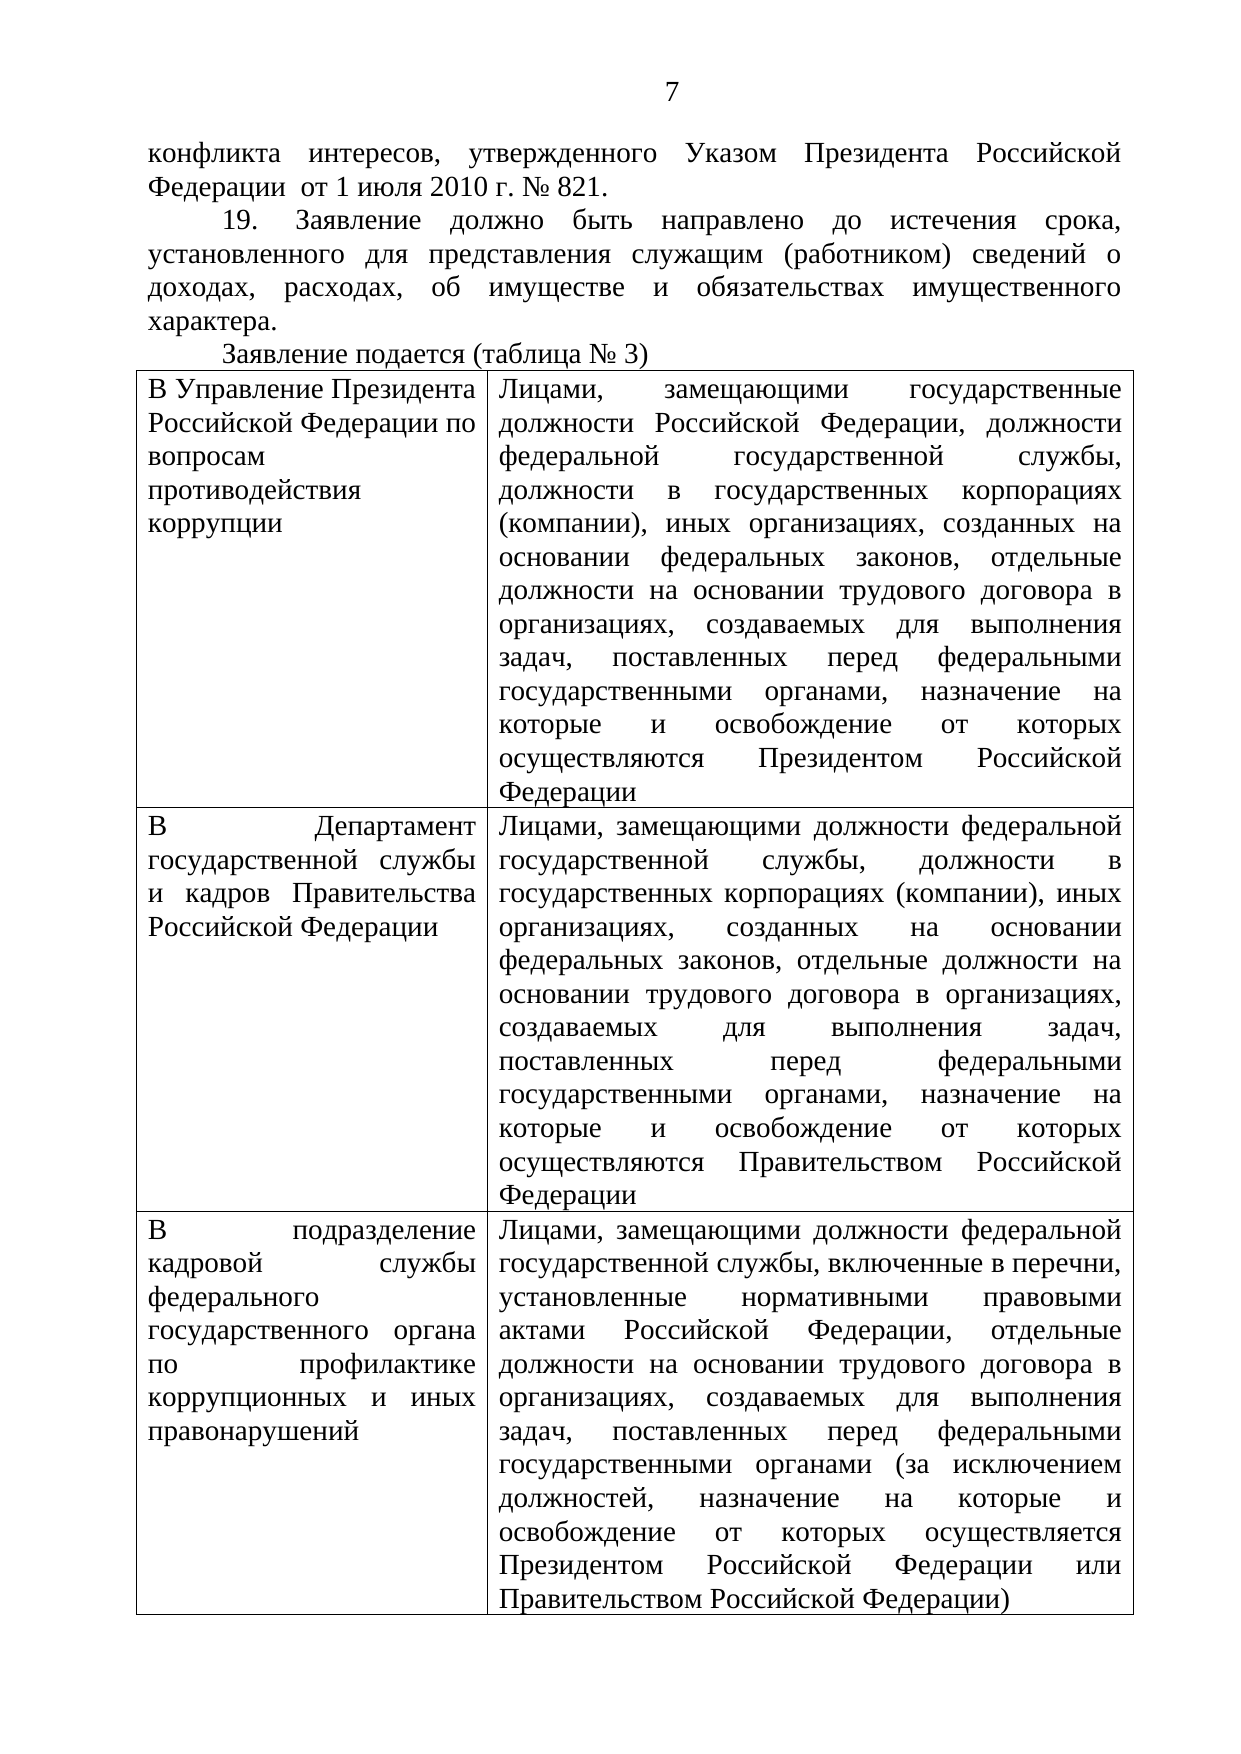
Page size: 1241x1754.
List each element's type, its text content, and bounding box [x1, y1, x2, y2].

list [148, 135, 1122, 202]
table_cell В Департамент государственной службы и кадров Правительства Российской Федерации [137, 808, 487, 1211]
list Заявление должно быть направлено до истечения срока, установленного для представления служащим (работником) сведений о доходах, расходах, об имуществе и обязательствах имущественного характера. [148, 202, 1122, 337]
table_cell Лицами, замещающими должности федеральной государственной службы, должности в государственных корпорациях (компании), иных организациях, созданных на основании федеральных законов, отдельные должности на основании трудового договора в организациях, создаваемых для выполнения задач, поставленных перед федеральными государственными органами, назначение на которые и освобождение от которых осуществляются Правительством Российской Федерации [488, 808, 1133, 1211]
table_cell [137, 1212, 487, 1614]
text Заявление подается (таблица № 3) [148, 337, 1122, 370]
table_header В Управление Президента Российской Федерации по вопросам противодействия коррупции [137, 371, 487, 807]
table_header Лицами, замещающими государственные должности Российской Федерации, должности федеральной государственной службы, должности в государственных корпорациях (компании), иных организациях, созданных на основании федеральных законов, отдельные должности на основании трудового договора в организациях, создаваемых для выполнения задач, поставленных перед федеральными государственными органами, назначение на которые и освобождение от которых осуществляются Президентом Российской Федерации [488, 371, 1133, 807]
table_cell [488, 1212, 1133, 1614]
